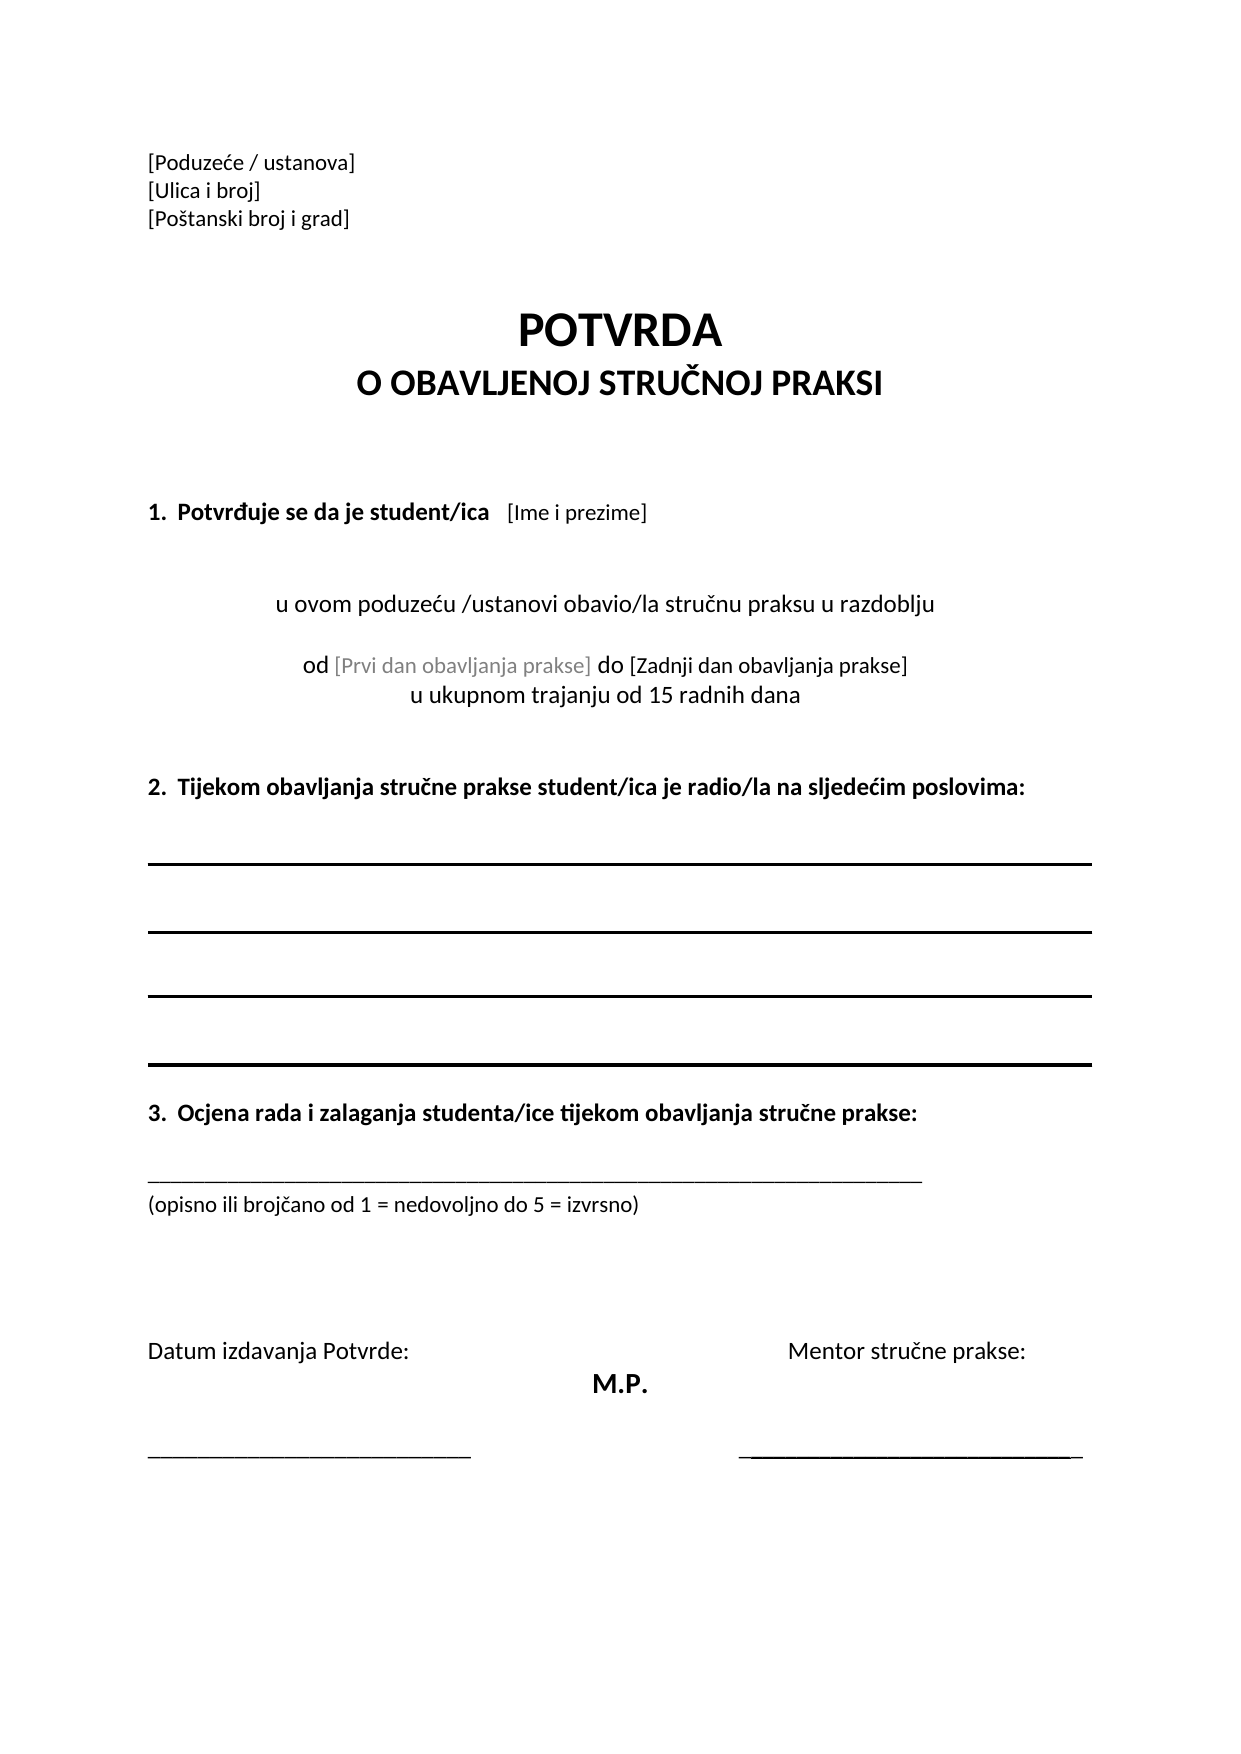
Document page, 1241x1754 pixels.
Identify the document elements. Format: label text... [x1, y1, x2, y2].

text u ukupnom trajanju od 15 radnih dana [118, 679, 1092, 710]
text O OBAVLJENOJ STRUČNOJ PRAKSI [148, 359, 1092, 405]
list Tijekom obavljanja stručne prakse student/ica je radio/la na sljedećim poslovima: [148, 771, 1092, 802]
list Potvrđuje se da je student/ica [148, 496, 1092, 527]
text (opisno ili brojčano od 1 = nedovoljno do 5 = izvrsno) [148, 1190, 1092, 1218]
text ____________________________________________________________________ [148, 1158, 1092, 1186]
text od do [118, 649, 1092, 679]
text POTVRDA [148, 298, 1092, 359]
text Datum izdavanja Potvrde: Mentor stručne prakse: [148, 1335, 1092, 1365]
list Ocjena rada i zalaganja studenta/ice tijekom obavljanja stručne prakse: [148, 1097, 1092, 1128]
text u ovom poduzeću /ustanovi obavio/la stručnu praksu u razdoblju [118, 588, 1092, 618]
text __________________________ ______________________________ [148, 1432, 1092, 1462]
text M.P. [148, 1365, 1092, 1401]
